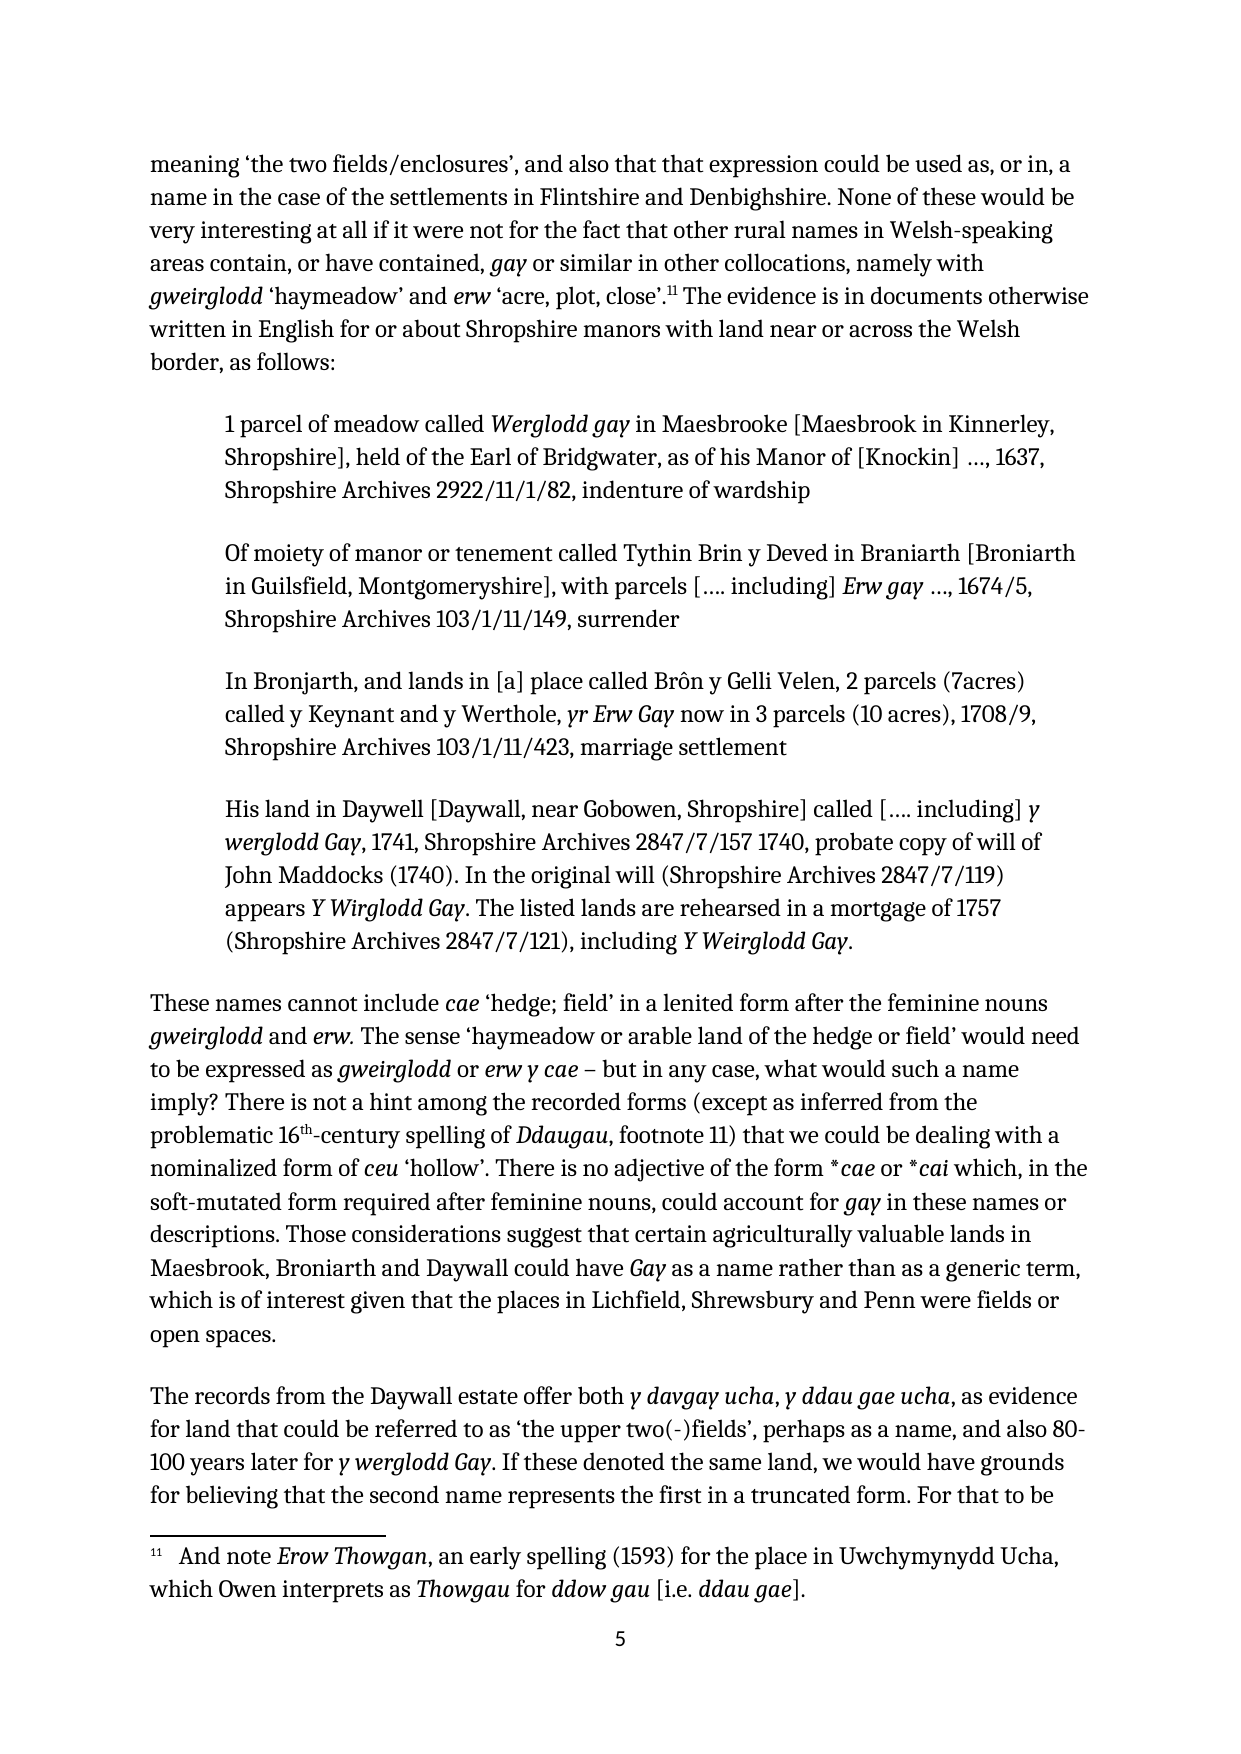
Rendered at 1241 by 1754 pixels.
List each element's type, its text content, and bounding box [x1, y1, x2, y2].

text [150, 1382, 1090, 1509]
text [150, 150, 1090, 377]
text These names cannot include cae ‘hedge; field’ in a lenited form after the feminine nouns gweirglodd and erw. The sense ‘haymeadow or arable land of the hedge or field’ would need to be expressed as gweirglodd or erw y cae – but in any case, what would such a name imply? There is not a hint among the recorded forms (except as inferred from the problematic 16th-century spelling of Ddaugau, footnote 11) that we could be dealing with a nominalized form of ceu ‘hollow’. There is no adjective of the form *cae or *cai which, in the soft-mutated form required after feminine nouns, could account for gay in these names or descriptions. Those considerations suggest that certain agriculturally valuable lands in Maesbrook, Broniarth and Daywall could have Gay as a name rather than as a generic term, which is of interest given that the places in Lichfield, Shrewsbury and Penn were fields or open spaces. [150, 989, 1090, 1348]
text 1 parcel of meadow called Werglodd gay in Maesbrooke [Maesbrook in Kinnerley, Shropshire], held of the Earl of Bridgwater, as of his Manor of [Knockin] …, 1637, Shropshire Archives 2922/11/1/82, indenture of wardship [225, 410, 1090, 505]
text In Bronjarth, and lands in [a] place called Brôn y Gelli Velen, 2 parcels (7acres) called y Keynant and y Werthole, yr Erw Gay now in 3 parcels (10 acres), 1708/9, Shropshire Archives 103/1/11/423, marriage settlement [225, 667, 1090, 762]
text Of moiety of manor or tenement called Tythin Brin y Deved in Braniarth [Broniarth in Guilsfield, Montgomeryshire], with parcels […. including] Erw gay …, 1674/5, Shropshire Archives 103/1/11/149, surrender [225, 538, 1090, 633]
text His land in Daywell [Daywall, near Gobowen, Shropshire] called […. including] y werglodd Gay, 1741, Shropshire Archives 2847/7/157 1740, probate copy of will of John Maddocks (1740). In the original will (Shropshire Archives 2847/7/119) appears Y Wirglodd Gay. The listed lands are rehearsed in a mortgage of 1757 (Shropshire Archives 2847/7/121), including Y Weirglodd Gay. [225, 795, 1090, 956]
